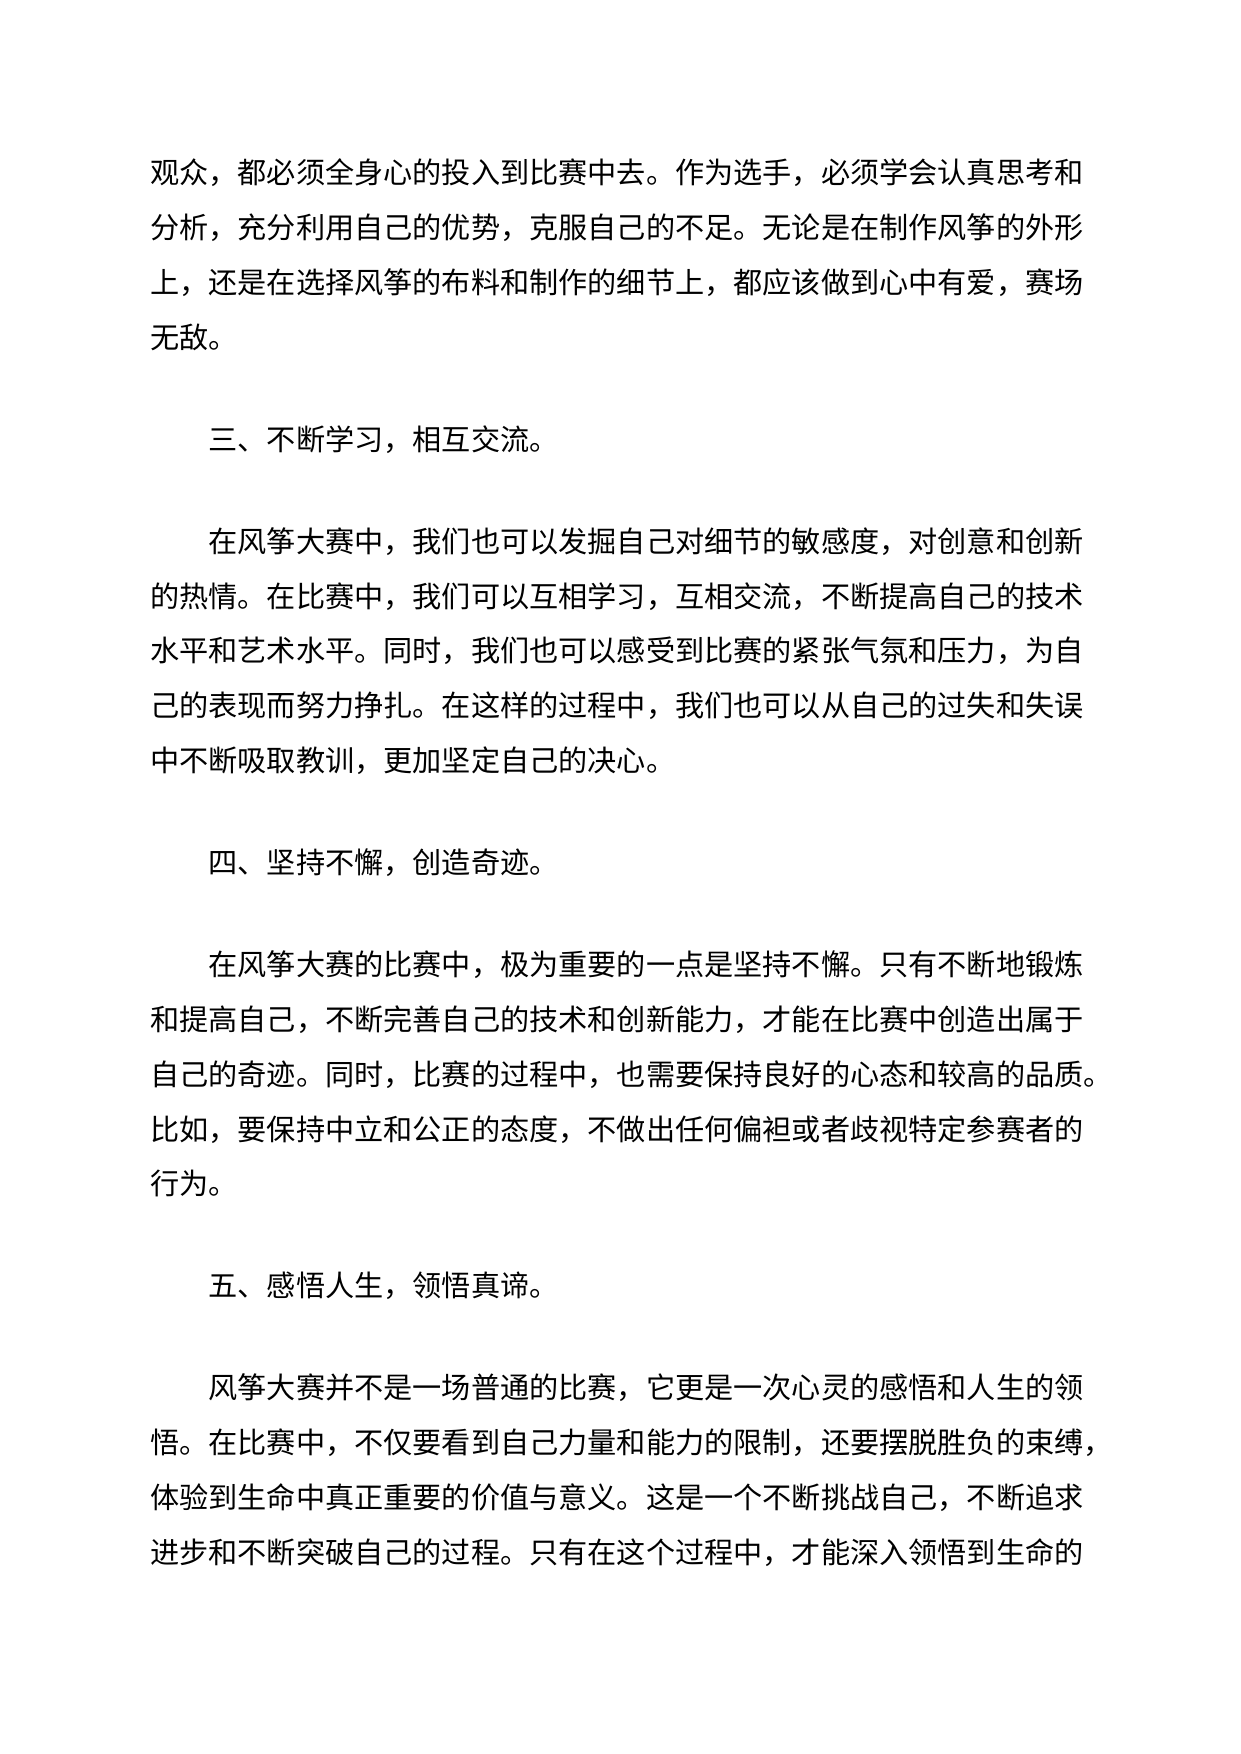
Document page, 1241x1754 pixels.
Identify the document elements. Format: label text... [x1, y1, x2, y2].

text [150, 150, 1090, 357]
text 在风筝大赛中，我们也可以发掘自己对细节的敏感度，对创意和创新的热情。在比赛中，我们可以互相学习，互相交流，不断提高自己的技术水平和艺术水平。同时，我们也可以感受到比赛的紧张气氛和压力，为自己的表现而努力挣扎。在这样的过程中，我们也可以从自己的过失和失误中不断吸取教训，更加坚定自己的决心。 [150, 518, 1090, 780]
text 四、坚持不懈，创造奇迹。 [150, 839, 1090, 882]
text 三、不断学习，相互交流。 [150, 416, 1090, 459]
text 五、感悟人生，领悟真谛。 [150, 1263, 1090, 1305]
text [150, 1364, 1090, 1571]
text 在风筝大赛的比赛中，极为重要的一点是坚持不懈。只有不断地锻炼和提高自己，不断完善自己的技术和创新能力，才能在比赛中创造出属于自己的奇迹。同时，比赛的过程中，也需要保持良好的心态和较高的品质。比如，要保持中立和公正的态度，不做出任何偏袒或者歧视特定参赛者的行为。 [150, 941, 1090, 1203]
